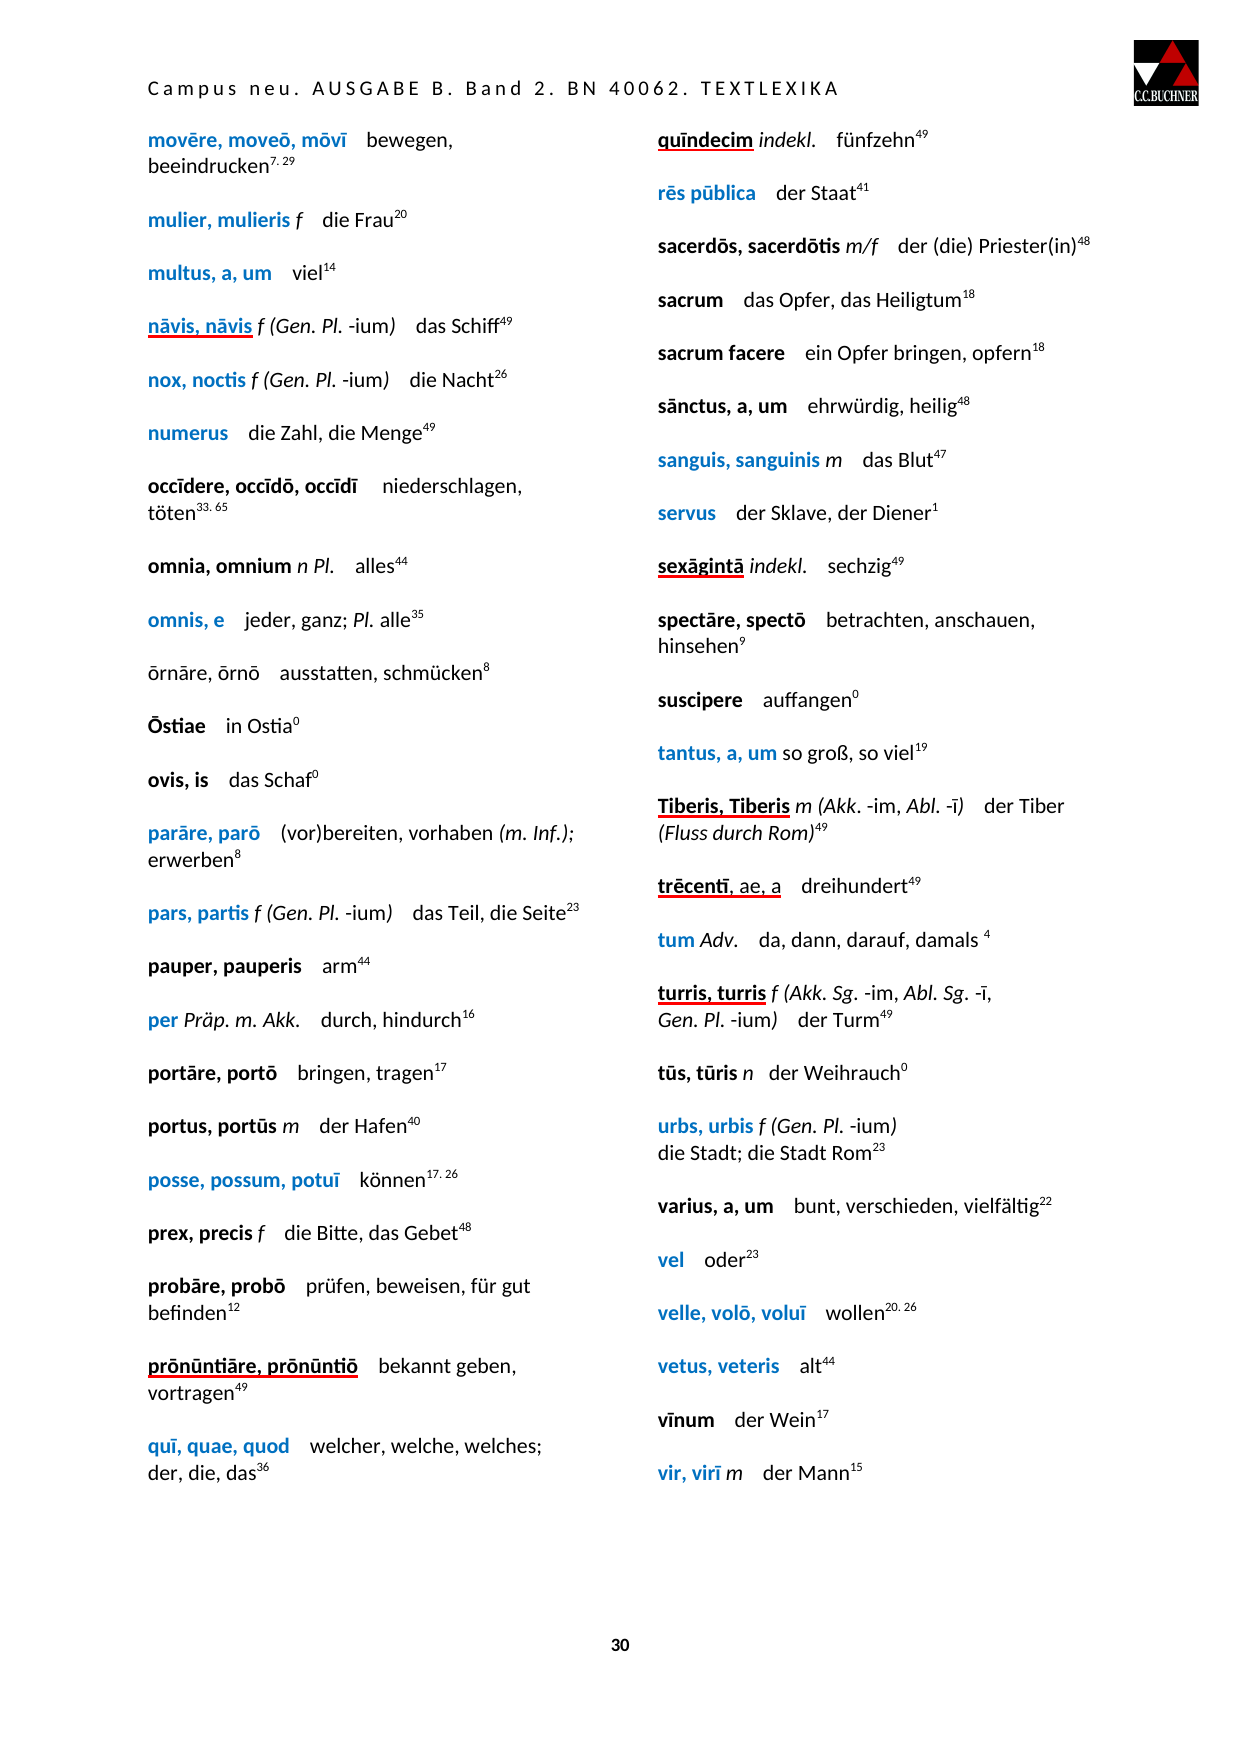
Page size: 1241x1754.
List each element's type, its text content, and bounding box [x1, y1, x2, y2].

text Gen. Pl. -ium) der Turm49 [658, 1006, 1092, 1032]
picture [1133, 40, 1199, 106]
text vir, virī m der Mann15 [658, 1459, 1092, 1486]
text mulier, mulieris f die Frau20 [148, 206, 583, 232]
text turris, turris f (Akk. Sg. -im, Abl. Sg. -ī, [658, 979, 1092, 1006]
text pauper, pauperis arm44 [148, 952, 583, 979]
text servus der Sklave, der Diener1 [658, 499, 1092, 526]
text vīnum der Wein17 [658, 1406, 1092, 1432]
text rēs pūblica der Staat41 [658, 179, 1092, 206]
text posse, possum, potuī können17. 26 [148, 1166, 583, 1192]
text prōnūntiāre, prōnūntiō bekannt geben, vortragen49 [148, 1352, 583, 1406]
text sacrum facere ein Opfer bringen, opfern18 [658, 339, 1092, 366]
text per Präp. m. Akk. durch, hindurch16 [148, 1006, 583, 1032]
text nox, noctis f (Gen. Pl. -ium) die Nacht26 [148, 366, 583, 392]
text ovis, is das Schaf0 [148, 766, 583, 792]
text omnia, omnium n Pl. alles44 [148, 552, 583, 579]
text omnis, e jeder, ganz; Pl. alle35 [148, 606, 583, 632]
text varius, a, um bunt, verschieden, vielfältig22 [658, 1192, 1092, 1219]
text tum Adv. da, dann, darauf, damals 4 [658, 926, 1092, 952]
text tūs, tūris n der Weihrauch0 [658, 1059, 1092, 1086]
text sanguis, sanguinis m das Blut47 [658, 446, 1092, 472]
text parāre, parō (vor)bereiten, vorhaben (m. Inf.); erwerben8 [148, 819, 583, 872]
text velle, volō, voluī wollen20. 26 [658, 1299, 1092, 1326]
text vetus, veteris alt44 [658, 1352, 1092, 1379]
text multus, a, um viel14 [148, 259, 583, 286]
text urbs, urbis f (Gen. Pl. -ium) die Stadt; die Stadt Rom23 [658, 1112, 1092, 1166]
text tantus, a, um so groß, so viel19 [658, 739, 1092, 766]
text nāvis, nāvis f (Gen. Pl. -ium) das Schiff49 [148, 312, 583, 339]
text portus, portūs m der Hafen40 [148, 1112, 583, 1139]
text spectāre, spectō betrachten, anschauen, hinsehen9 [658, 606, 1092, 659]
text movēre, moveō, mōvī bewegen, beeindrucken7. 29 [148, 126, 583, 179]
text sacrum das Opfer, das Heiligtum18 [658, 286, 1092, 312]
text quīndecim indekl. fünfzehn49 [658, 126, 1092, 152]
text ōrnāre, ōrnō ausstatten, schmücken8 [148, 659, 583, 686]
text sānctus, a, um ehrwürdig, heilig48 [658, 392, 1092, 419]
text prex, precis f die Bitte, das Gebet48 [148, 1219, 583, 1246]
text occīdere, occīdō, occīdī niederschlagen, töten33. 65 [148, 472, 583, 526]
text sexāgintā indekl. sechzig49 [658, 552, 1092, 579]
text suscipere auffangen0 [658, 686, 1092, 712]
text numerus die Zahl, die Menge49 [148, 419, 583, 446]
text vel oder23 [658, 1246, 1092, 1272]
text portāre, portō bringen, tragen17 [148, 1059, 583, 1086]
text probāre, probō prüfen, beweisen, für gut befinden12 [148, 1272, 583, 1326]
text Ōstiae in Ostia0 [148, 712, 583, 739]
text trēcentī, ae, a dreihundert49 [658, 872, 1092, 899]
text quī, quae, quod welcher, welche, welches; der, die, das36 [148, 1432, 583, 1486]
text Tiberis, Tiberis m (Akk. -im, Abl. -ī) der Tiber (Fluss durch Rom)49 [658, 792, 1092, 846]
text sacerdōs, sacerdōtis m/f der (die) Priester(in)48 [658, 232, 1092, 259]
text pars, partis f (Gen. Pl. -ium) das Teil, die Seite23 [148, 899, 583, 926]
